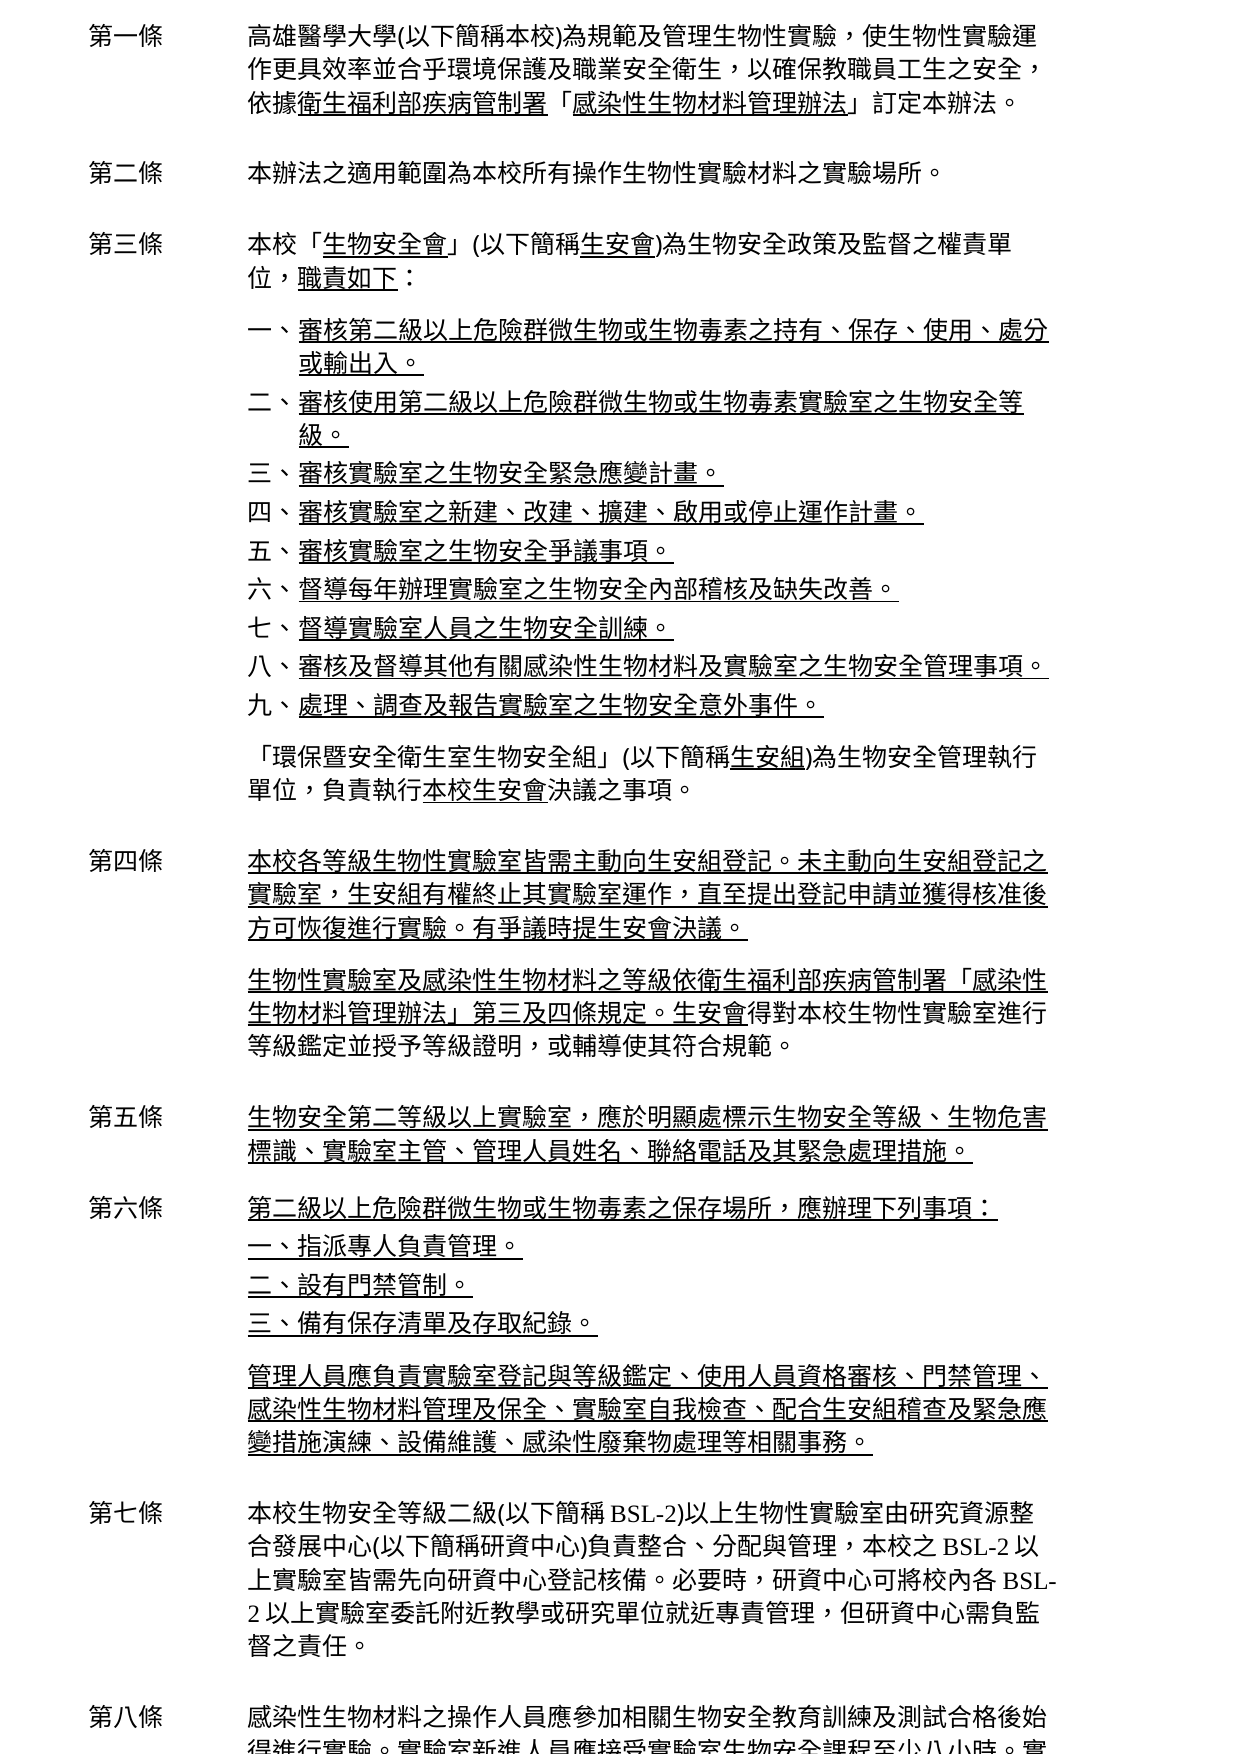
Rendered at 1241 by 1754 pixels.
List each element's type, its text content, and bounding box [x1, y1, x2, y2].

table_cell 第二級以上危險群微生物或生物毒素之保存場所，應辦理下列事項： 一、指派專人負責管理。 二、設有門禁管制。 三、備有保存清單及存取紀錄。 管理人員應負責實驗室登記與等級鑑定、使用人員資格審核、門禁管理、感染性生物材料管理及保全、實驗室自我檢查、配合生安組稽查及緊急應變措施演練、設備維護、感染性廢棄物處理等相關事務。 [236, 1172, 1069, 1477]
table_cell 第四條 [78, 825, 236, 1081]
table_header 高雄醫學大學(以下簡稱本校)為規範及管理生物性實驗，使生物性實驗運作更具效率並合乎環境保護及職業安全衛生，以確保教職員工生之安全，依據衛生福利部疾病管制署「感染性生物材料管理辦法」訂定本辦法。 [236, 0, 1069, 137]
table_cell 生物安全第二等級以上實驗室，應於明顯處標示生物安全等級、生物危害標識、實驗室主管、管理人員姓名、聯絡電話及其緊急處理措施。 [236, 1081, 1069, 1172]
table_cell 本校各等級生物性實驗室皆需主動向生安組登記。未主動向生安組登記之實驗室，生安組有權終止其實驗室運作，直至提出登記申請並獲得核准後方可恢復進行實驗。有爭議時提生安會決議。 生物性實驗室及感染性生物材料之等級依衛生福利部疾病管制署「感染性生物材料管理辦法」第三及四條規定。生安會得對本校生物性實驗室進行等級鑑定並授予等級證明，或輔導使其符合規範。 [236, 825, 1069, 1081]
table_cell 第七條 [78, 1477, 236, 1681]
table_cell 本辦法之適用範圍為本校所有操作生物性實驗材料之實驗場所。 [236, 138, 1069, 208]
table_header 第一條 [78, 0, 236, 137]
table_cell 感染性生物材料之操作人員應參加相關生物安全教育訓練及測試合格後始得進行實驗。實驗室新進人員應接受實驗室生物安全課程至少八小時。實驗室工作人員每年應取得實驗室生物安全持續教育至少四小時。生物安全第三等級以上實驗室新進人員，應參加中央主管機關認可之生物安全訓練。 [236, 1681, 1069, 1754]
table_cell 第三條 [78, 208, 236, 825]
table_cell 本校「生物安全會」(以下簡稱生安會)為生物安全政策及監督之權責單位，職責如下： 審核第二級以上危險群微生物或生物毒素之持有、保存、使用、處分或輸出入。 審核使用第二級以上危險群微生物或生物毒素實驗室之生物安全等級。 審核實驗室之生物安全緊急應變計畫。 審核實驗室之新建、改建、擴建、啟用或停止運作計畫。 審核實驗室之生物安全爭議事項。 督導每年辦理實驗室之生物安全內部稽核及缺失改善。 督導實驗室人員之生物安全訓練。 審核及督導其他有關感染性生物材料及實驗室之生物安全管理事項。 處理、調查及報告實驗室之生物安全意外事件。 「環保暨安全衛生室生物安全組」(以下簡稱生安組)為生物安全管理執行單位，負責執行本校生安會決議之事項。 [236, 208, 1069, 825]
table_cell 本校生物安全等級二級(以下簡稱BSL-2)以上生物性實驗室由研究資源整合發展中心(以下簡稱研資中心)負責整合、分配與管理，本校之BSL-2以上實驗室皆需先向研資中心登記核備。必要時，研資中心可將校內各BSL-2以上實驗室委託附近教學或研究單位就近專責管理，但研資中心需負監督之責任。 [236, 1477, 1069, 1681]
table_cell 第二條 [78, 138, 236, 208]
table_cell 第六條 [78, 1172, 236, 1477]
table_cell 第五條 [78, 1081, 236, 1172]
table_cell 第八條 [78, 1681, 236, 1754]
